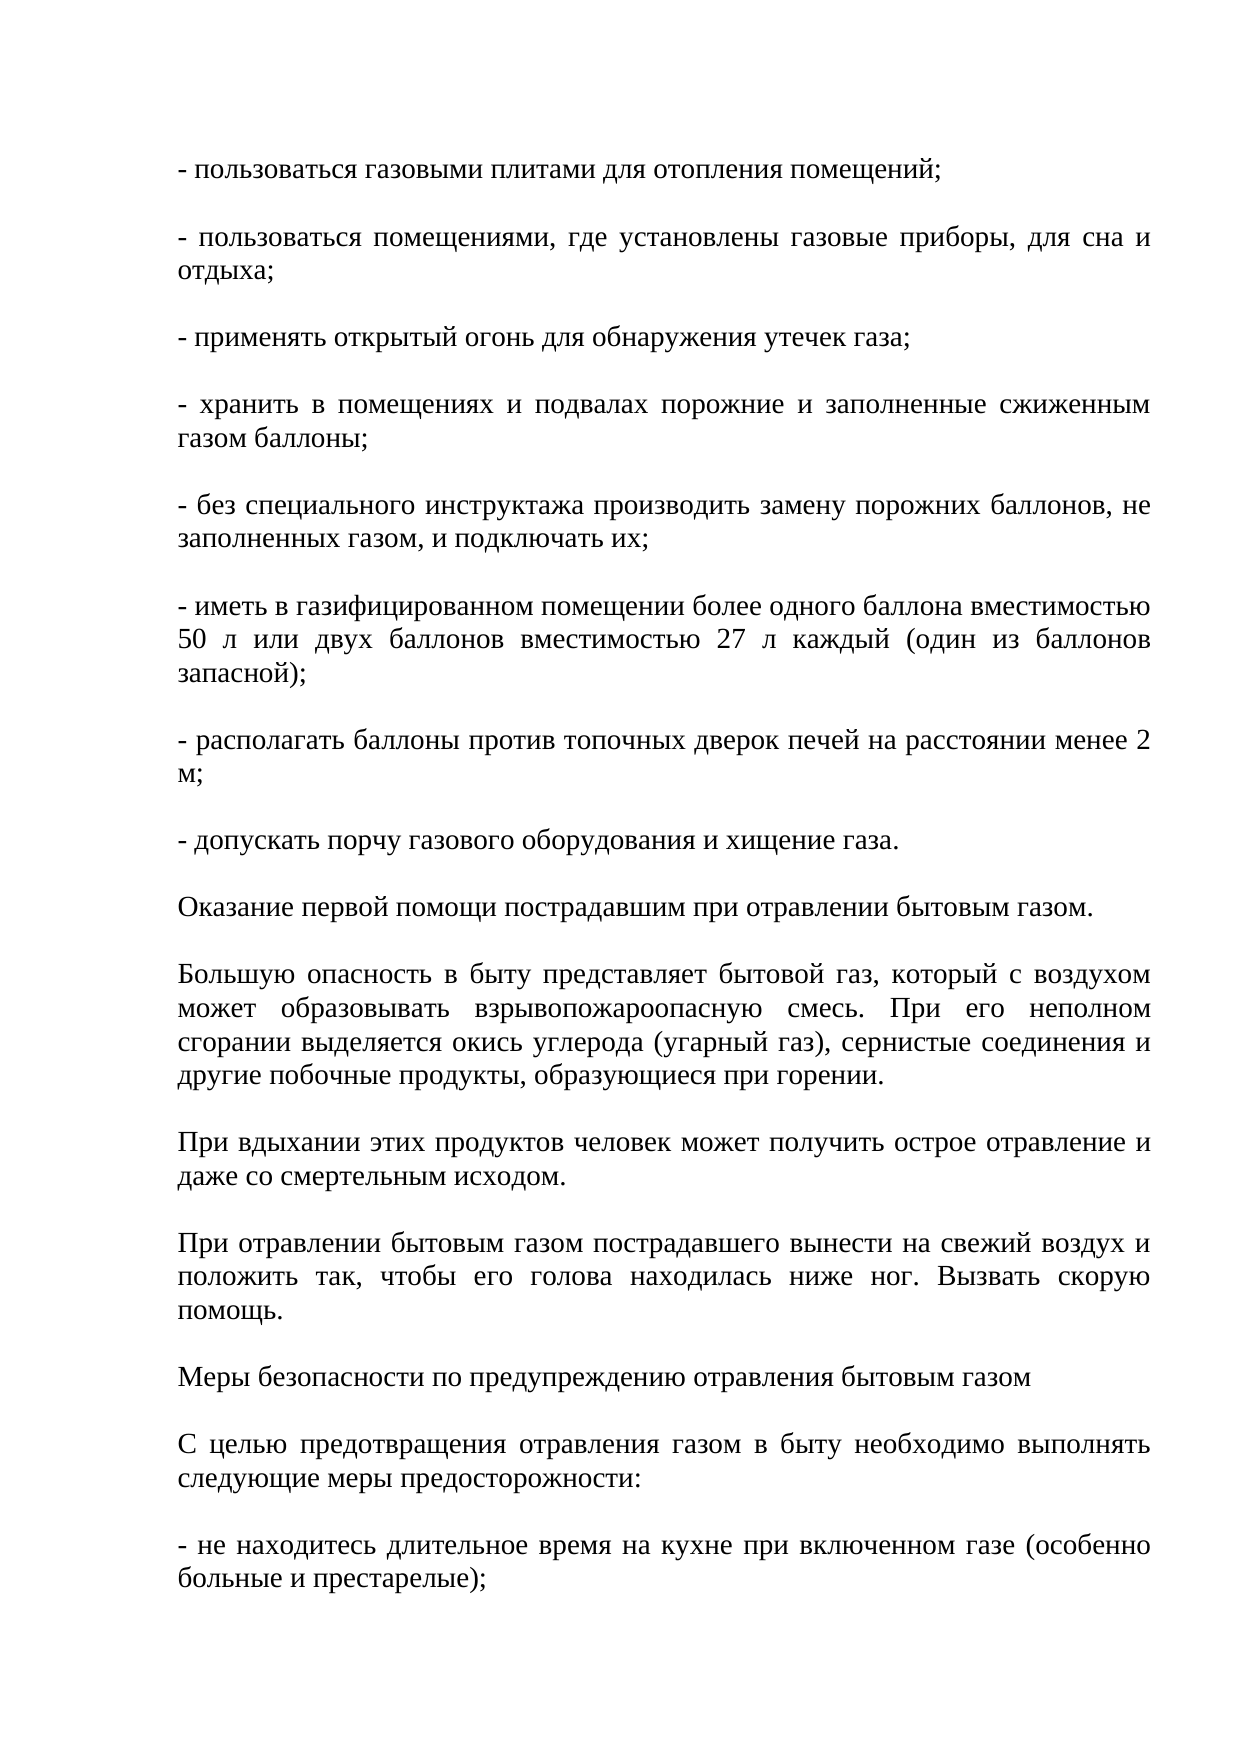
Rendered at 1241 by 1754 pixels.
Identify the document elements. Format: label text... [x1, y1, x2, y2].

text - хранить в помещениях и подвалах порожние и заполненные сжиженным газом баллоны; [177, 386, 1152, 453]
text Меры безопасности по предупреждению отравления бытовым газом [177, 1359, 1152, 1393]
text При отравлении бытовым газом пострадавшего вынести на свежий воздух и положить так, чтобы его голова находилась ниже ног. Вызвать скорую помощь. [177, 1225, 1152, 1326]
text - применять открытый огонь для обнаружения утечек газа; [177, 319, 1152, 353]
text - не находитесь длительное время на кухне при включенном газе (особенно больные и престарелые); [177, 1527, 1152, 1594]
text - без специального инструктажа производить замену порожних баллонов, не заполненных газом, и подключать их; [177, 487, 1152, 554]
text - иметь в газифицированном помещении более одного баллона вместимостью 50 л или двух баллонов вместимостью 27 л каждый (один из баллонов запасной); [177, 588, 1152, 688]
text - пользоваться газовыми плитами для отопления помещений; [177, 152, 1152, 185]
text Большую опасность в быту представляет бытовой газ, который с воздухом может образовывать взрывопожароопасную смесь. При его неполном сгорании выделяется окись углерода (угарный газ), сернистые соединения и другие побочные продукты, образующиеся при горении. [177, 957, 1152, 1091]
text При вдыхании этих продуктов человек может получить острое отравление и даже со смертельным исходом. [177, 1124, 1152, 1191]
text - пользоваться помещениями, где установлены газовые приборы, для сна и отдыха; [177, 219, 1152, 286]
text - располагать баллоны против топочных дверок печей на расстоянии менее 2 м; [177, 722, 1152, 789]
text - допускать порчу газового оборудования и хищение газа. [177, 822, 1152, 856]
text С целью предотвращения отравления газом в быту необходимо выполнять следующие меры предосторожности: [177, 1426, 1152, 1493]
text Оказание первой помощи пострадавшим при отравлении бытовым газом. [177, 889, 1152, 923]
